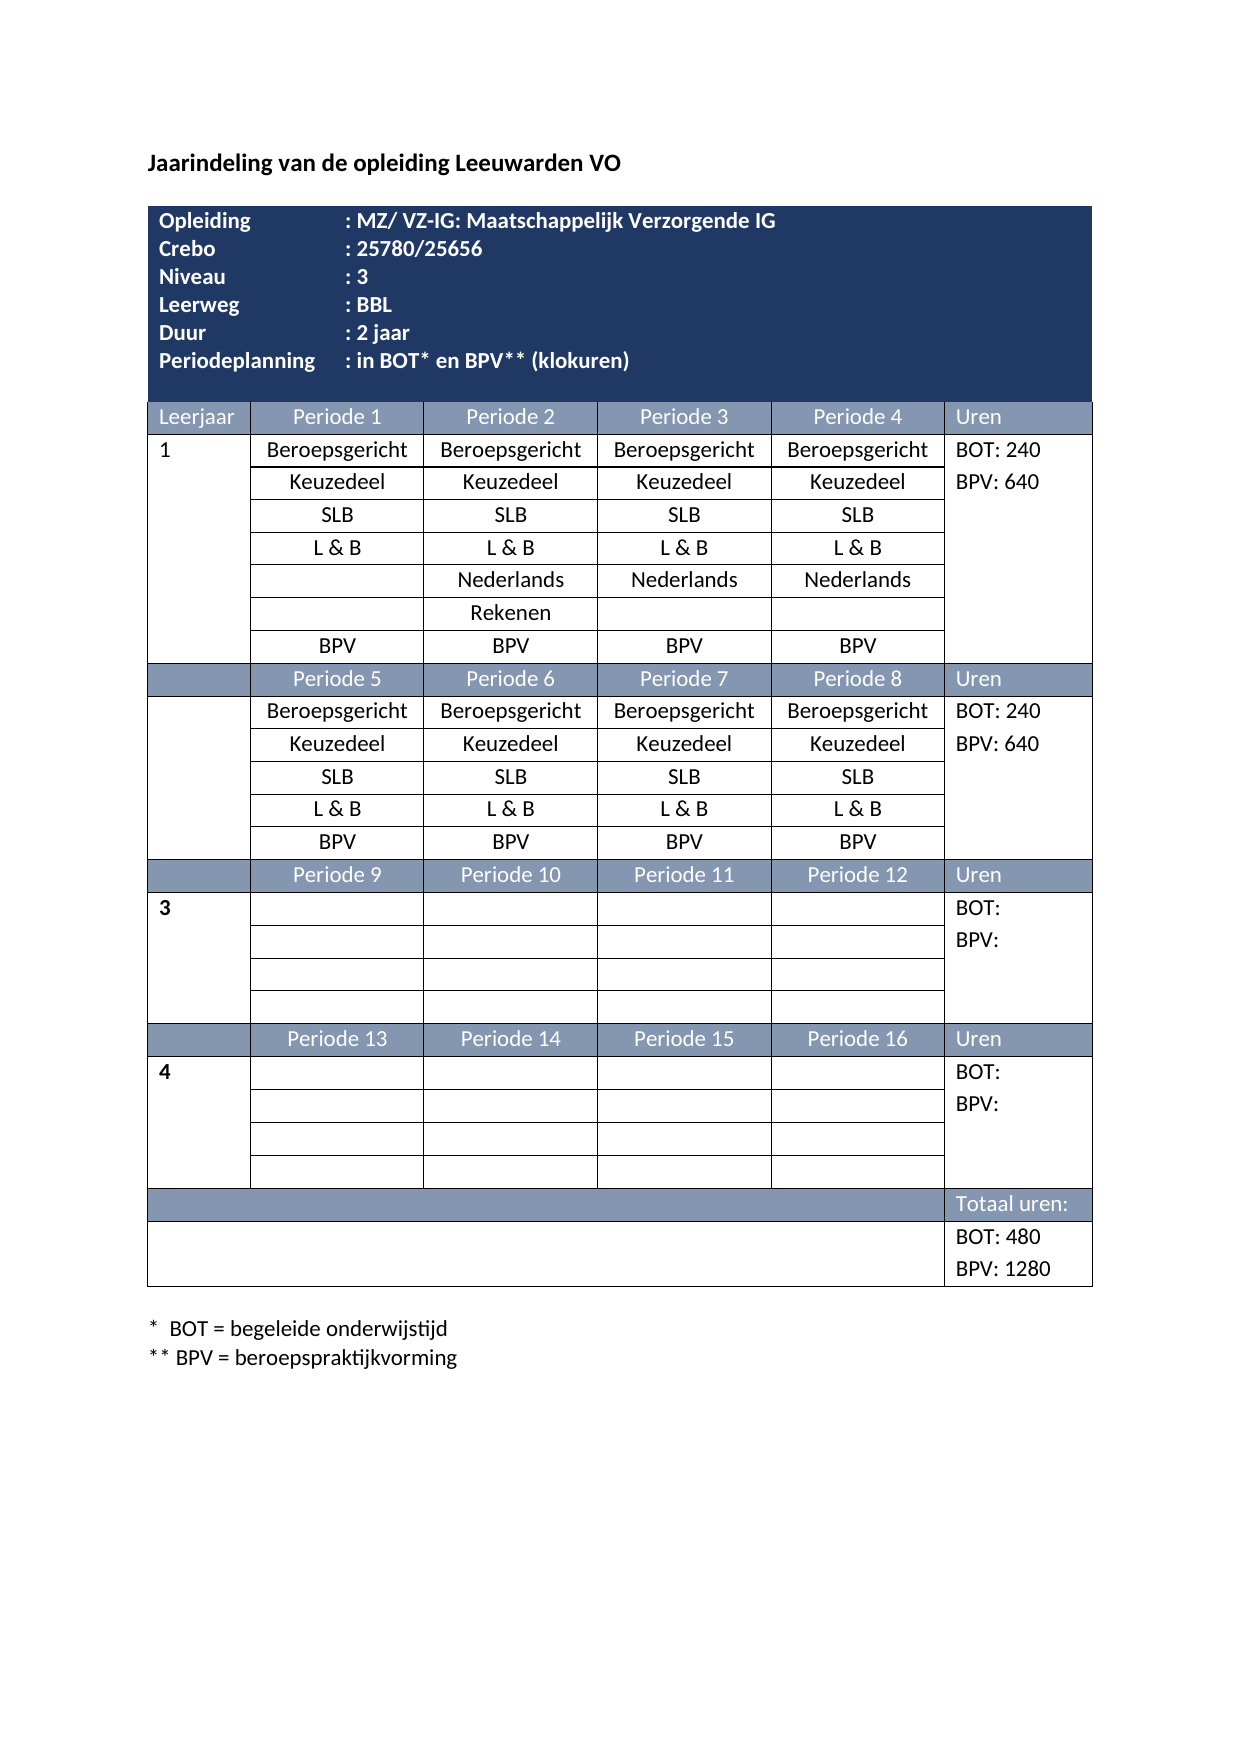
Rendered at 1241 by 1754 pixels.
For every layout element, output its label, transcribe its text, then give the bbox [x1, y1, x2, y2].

table_cell [772, 893, 944, 924]
table_cell Periode 11 [598, 860, 771, 892]
table_cell Periode 14 [424, 1024, 597, 1056]
table_cell Uren [945, 860, 1092, 892]
table_cell Periode 6 [424, 664, 597, 696]
table_cell BOT: BPV: Uren [945, 893, 1092, 1023]
table_cell BOT: 480 BPV: 1280 [945, 1222, 1092, 1286]
table_cell Nederlands [598, 565, 771, 597]
table_cell SLB [424, 762, 597, 793]
table_cell Keuzedeel [251, 468, 423, 499]
table_cell Nederlands [772, 565, 944, 597]
table_cell SLB [772, 762, 944, 793]
table_cell L & B [424, 533, 597, 564]
text * BOT = begeleide onderwijstijd [148, 1314, 1078, 1343]
table_cell SLB [772, 500, 944, 532]
table_cell Periode 9 [251, 860, 423, 892]
table_cell SLB [424, 500, 597, 532]
table_cell [598, 991, 771, 1023]
table_cell [251, 1123, 423, 1155]
table_cell [772, 1123, 944, 1155]
table_cell [598, 893, 771, 924]
table_cell BPV [772, 631, 944, 663]
table_cell [424, 959, 597, 990]
table_cell BPV [598, 631, 771, 663]
table_cell Beroepsgericht [251, 697, 423, 728]
table_cell [598, 926, 771, 957]
table_cell [251, 598, 423, 630]
table_cell Periode 3 [598, 402, 771, 434]
table_cell BPV [772, 827, 944, 859]
table_cell Beroepsgericht [424, 435, 597, 466]
table_cell [148, 1189, 944, 1221]
table_cell Periode 7 [598, 664, 771, 696]
table_cell 1 [148, 435, 250, 663]
table_cell [251, 991, 423, 1023]
table_cell Periode 4 [772, 402, 944, 434]
table_cell Beroepsgericht [251, 435, 423, 466]
table_cell [148, 1222, 944, 1286]
table_cell [424, 893, 597, 924]
table_cell [251, 565, 423, 597]
table_cell SLB [251, 500, 423, 532]
text Jaarindeling van de opleiding Leeuwarden VO [148, 148, 1078, 178]
table_cell L & B [251, 533, 423, 564]
table_cell [598, 1090, 771, 1122]
table_cell Beroepsgericht [772, 435, 944, 466]
table_cell L & B [251, 795, 423, 826]
table_cell [772, 926, 944, 957]
table_cell Periode 16 [772, 1024, 944, 1056]
table_cell Nederlands [424, 565, 597, 597]
table_cell [424, 1156, 597, 1188]
table_cell Periode 8 [772, 664, 944, 696]
table_cell BOT: 240 BPV: 640 [945, 697, 1092, 859]
table_cell [148, 860, 250, 892]
table_cell BPV [598, 827, 771, 859]
table_cell [424, 1057, 597, 1089]
table_cell Periode 13 [251, 1024, 423, 1056]
text ** BPV = beroepspraktijkvorming [148, 1343, 1078, 1371]
table_cell BPV [424, 631, 597, 663]
table_cell Keuzedeel [772, 468, 944, 499]
table_cell Keuzedeel [598, 468, 771, 499]
table_cell [598, 1057, 771, 1089]
table_cell L & B [772, 533, 944, 564]
table_cell Beroepsgericht [598, 435, 771, 466]
table_cell L & B [424, 795, 597, 826]
table_cell Periode 5 [251, 664, 423, 696]
table_cell [772, 598, 944, 630]
table_cell Beroepsgericht [598, 697, 771, 728]
table_cell [251, 893, 423, 924]
table_cell [772, 1156, 944, 1188]
table_cell Beroepsgericht [424, 697, 597, 728]
table_cell Periode 10 [424, 860, 597, 892]
table_cell Uren [945, 1024, 1092, 1056]
table_cell SLB [251, 762, 423, 793]
table_cell [772, 1090, 944, 1122]
table_cell [251, 1156, 423, 1188]
table_cell Periode 1 [251, 402, 423, 434]
table_cell Keuzedeel [598, 729, 771, 761]
table_cell [772, 1057, 944, 1089]
table_cell [148, 1024, 250, 1056]
table_cell [424, 1090, 597, 1122]
table_cell BPV [251, 631, 423, 663]
table_cell Keuzedeel [772, 729, 944, 761]
table_cell [598, 1156, 771, 1188]
table_cell L & B [598, 795, 771, 826]
table_cell Uren [945, 664, 1092, 696]
table_cell SLB [598, 762, 771, 793]
table_cell L & B [772, 795, 944, 826]
table_cell [424, 991, 597, 1023]
table_cell [424, 926, 597, 957]
table_cell [424, 1123, 597, 1155]
table_cell Beroepsgericht [772, 697, 944, 728]
table_cell Leerjaar [148, 402, 250, 434]
table_cell Periode 2 [424, 402, 597, 434]
table_cell Totaal uren: [945, 1189, 1092, 1221]
table_cell [251, 1057, 423, 1089]
table_cell BPV [251, 827, 423, 859]
table_cell [772, 991, 944, 1023]
table_cell [251, 959, 423, 990]
table_header Opleiding Crebo Niveau Leerweg Duur Periodeplanning [148, 206, 334, 402]
table_cell BPV [424, 827, 597, 859]
table_cell [251, 926, 423, 957]
table_cell L & B [598, 533, 771, 564]
table_cell 3 [148, 893, 250, 1023]
table_cell [598, 959, 771, 990]
table_cell [148, 697, 250, 859]
table_cell Keuzedeel [424, 729, 597, 761]
table_cell [148, 664, 250, 696]
table_cell BOT: BPV: [945, 1057, 1092, 1188]
table_cell Keuzedeel [251, 729, 423, 761]
table_cell BOT: 240 BPV: 640 [945, 435, 1092, 663]
table_cell Keuzedeel [424, 468, 597, 499]
table_cell Rekenen [424, 598, 597, 630]
table_cell Periode 12 [772, 860, 944, 892]
table_cell Periode 15 [598, 1024, 771, 1056]
table_cell [772, 959, 944, 990]
table_cell [598, 1123, 771, 1155]
table_cell [251, 1090, 423, 1122]
table_cell 4 [148, 1057, 250, 1188]
table_cell SLB [598, 500, 771, 532]
table_header : MZ/ VZ-IG: Maatschappelijk Verzorgende IG : 25780/25656 : 3 : BBL : 2 jaar : in BOT* en BPV** (klokuren) [334, 206, 1092, 402]
table_cell Uren [945, 402, 1092, 434]
table_cell [598, 598, 771, 630]
